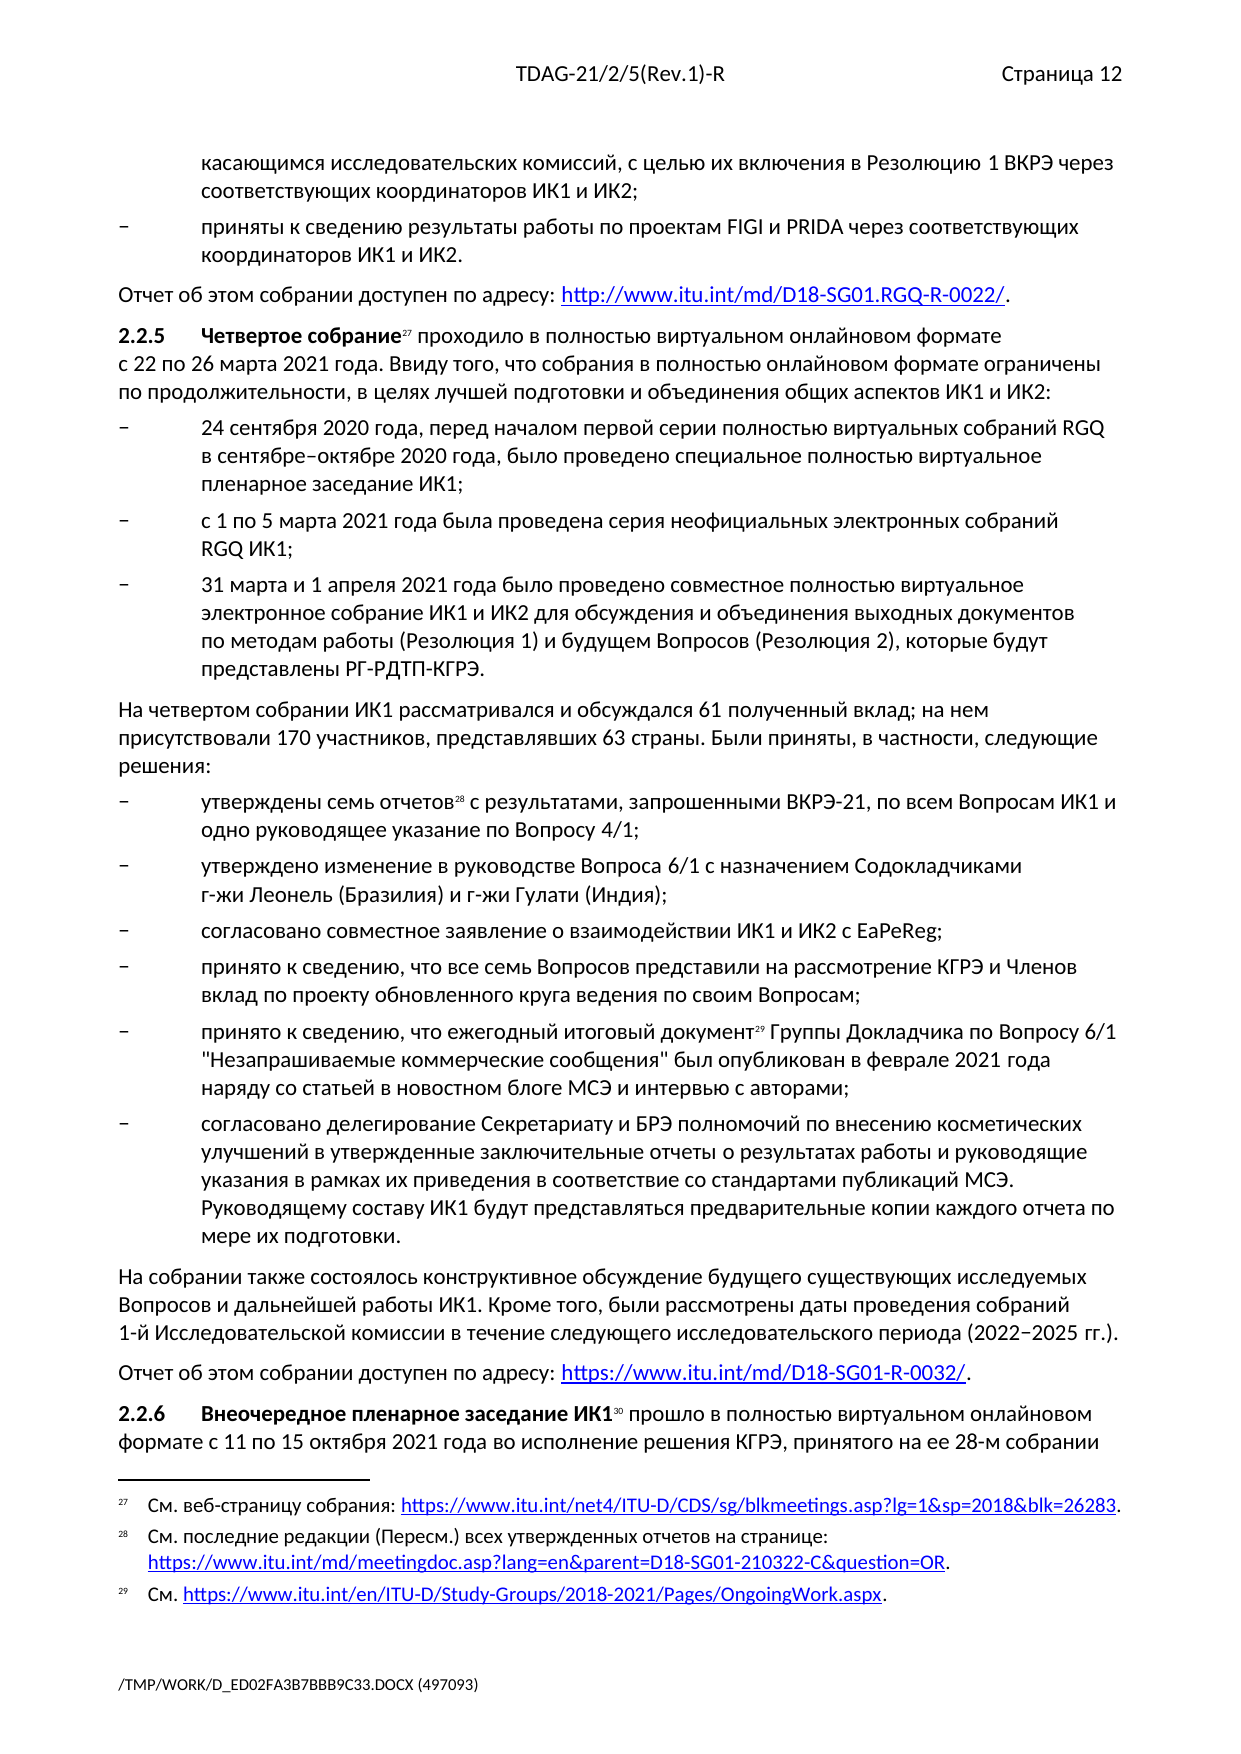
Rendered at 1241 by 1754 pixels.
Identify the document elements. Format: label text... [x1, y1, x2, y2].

text − с 1 по 5 марта 2021 года была проведена серия неофициальных электронных собраний RGQ ИК1; [118, 506, 1122, 562]
text − согласовано совместное заявление о взаимодействии ИК1 и ИК2 с EaPeReg; [118, 916, 1122, 944]
text − 24 сентября 2020 года, перед началом первой серии полностью виртуальных собраний RGQ в сентябре–октябре 2020 года, было проведено специальное полностью виртуальное пленарное заседание ИК1; [118, 413, 1122, 498]
text − утверждено изменение в руководстве Вопроса 6/1 с назначением Содокладчиками г-жи Леонель (Бразилия) и г-жи Гулати (Индия); [118, 852, 1122, 908]
text 2.2.5 Четвертое собрание проходило в полностью виртуальном онлайновом формате с 22 по 26 марта 2021 года. Ввиду того, что собрания в полностью онлайновом формате ограничены по продолжительности, в целях лучшей подготовки и объединения общих аспектов ИК1 и ИК2: [118, 321, 1122, 405]
text − приняты к сведению результаты работы по проектам FIGI и PRIDA через соответствующих координаторов ИК1 и ИК2. [118, 212, 1122, 268]
text Отчет об этом собрании доступен по адресу: http://www.itu.int/md/D18-SG01.RGQ-R-0022/. [118, 281, 1122, 309]
text − 31 марта и 1 апреля 2021 года было проведено совместное полностью виртуальное электронное собрание ИК1 и ИК2 для обсуждения и объединения выходных документов по методам работы (Резолюция 1) и будущем Вопросов (Резолюция 2), которые будут представлены РГ-РДТП-КГРЭ. [118, 570, 1122, 682]
text Отчет об этом собрании доступен по адресу: https://www.itu.int/md/D18-SG01-R-0032/. [118, 1358, 1122, 1386]
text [118, 1399, 1122, 1455]
text − принято к сведению, что ежегодный итоговый документ Группы Докладчика по Вопросу 6/1 "Незапрашиваемые коммерческие сообщения" был опубликован в феврале 2021 года наряду со статьей в новостном блоге МСЭ и интервью с авторами; [118, 1017, 1122, 1101]
text − принято к сведению, что все семь Вопросов представили на рассмотрение КГРЭ и Членов вклад по проекту обновленного круга ведения по своим Вопросам; [118, 952, 1122, 1008]
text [118, 148, 1122, 204]
text На четвертом собрании ИК1 рассматривался и обсуждался 61 полученный вклад; на нем присутствовали 170 участников, представлявших 63 страны. Были приняты, в частности, следующие решения: [118, 695, 1122, 779]
text − согласовано делегирование Секретариату и БРЭ полномочий по внесению косметических улучшений в утвержденные заключительные отчеты о результатах работы и руководящие указания в рамках их приведения в соответствие со стандартами публикаций МСЭ. Руководящему составу ИК1 будут представляться предварительные копии каждого отчета по мере их подготовки. [118, 1109, 1122, 1249]
text На собрании также состоялось конструктивное обсуждение будущего существующих исследуемых Вопросов и дальнейшей работы ИК1. Кроме того, были рассмотрены даты проведения собраний 1-й Исследовательской комиссии в течение следующего исследовательского периода (2022−2025 гг.). [118, 1262, 1122, 1346]
text − утверждены семь отчетов с результатами, запрошенными ВКРЭ-21, по всем Вопросам ИК1 и одно руководящее указание по Вопросу 4/1; [118, 787, 1122, 843]
